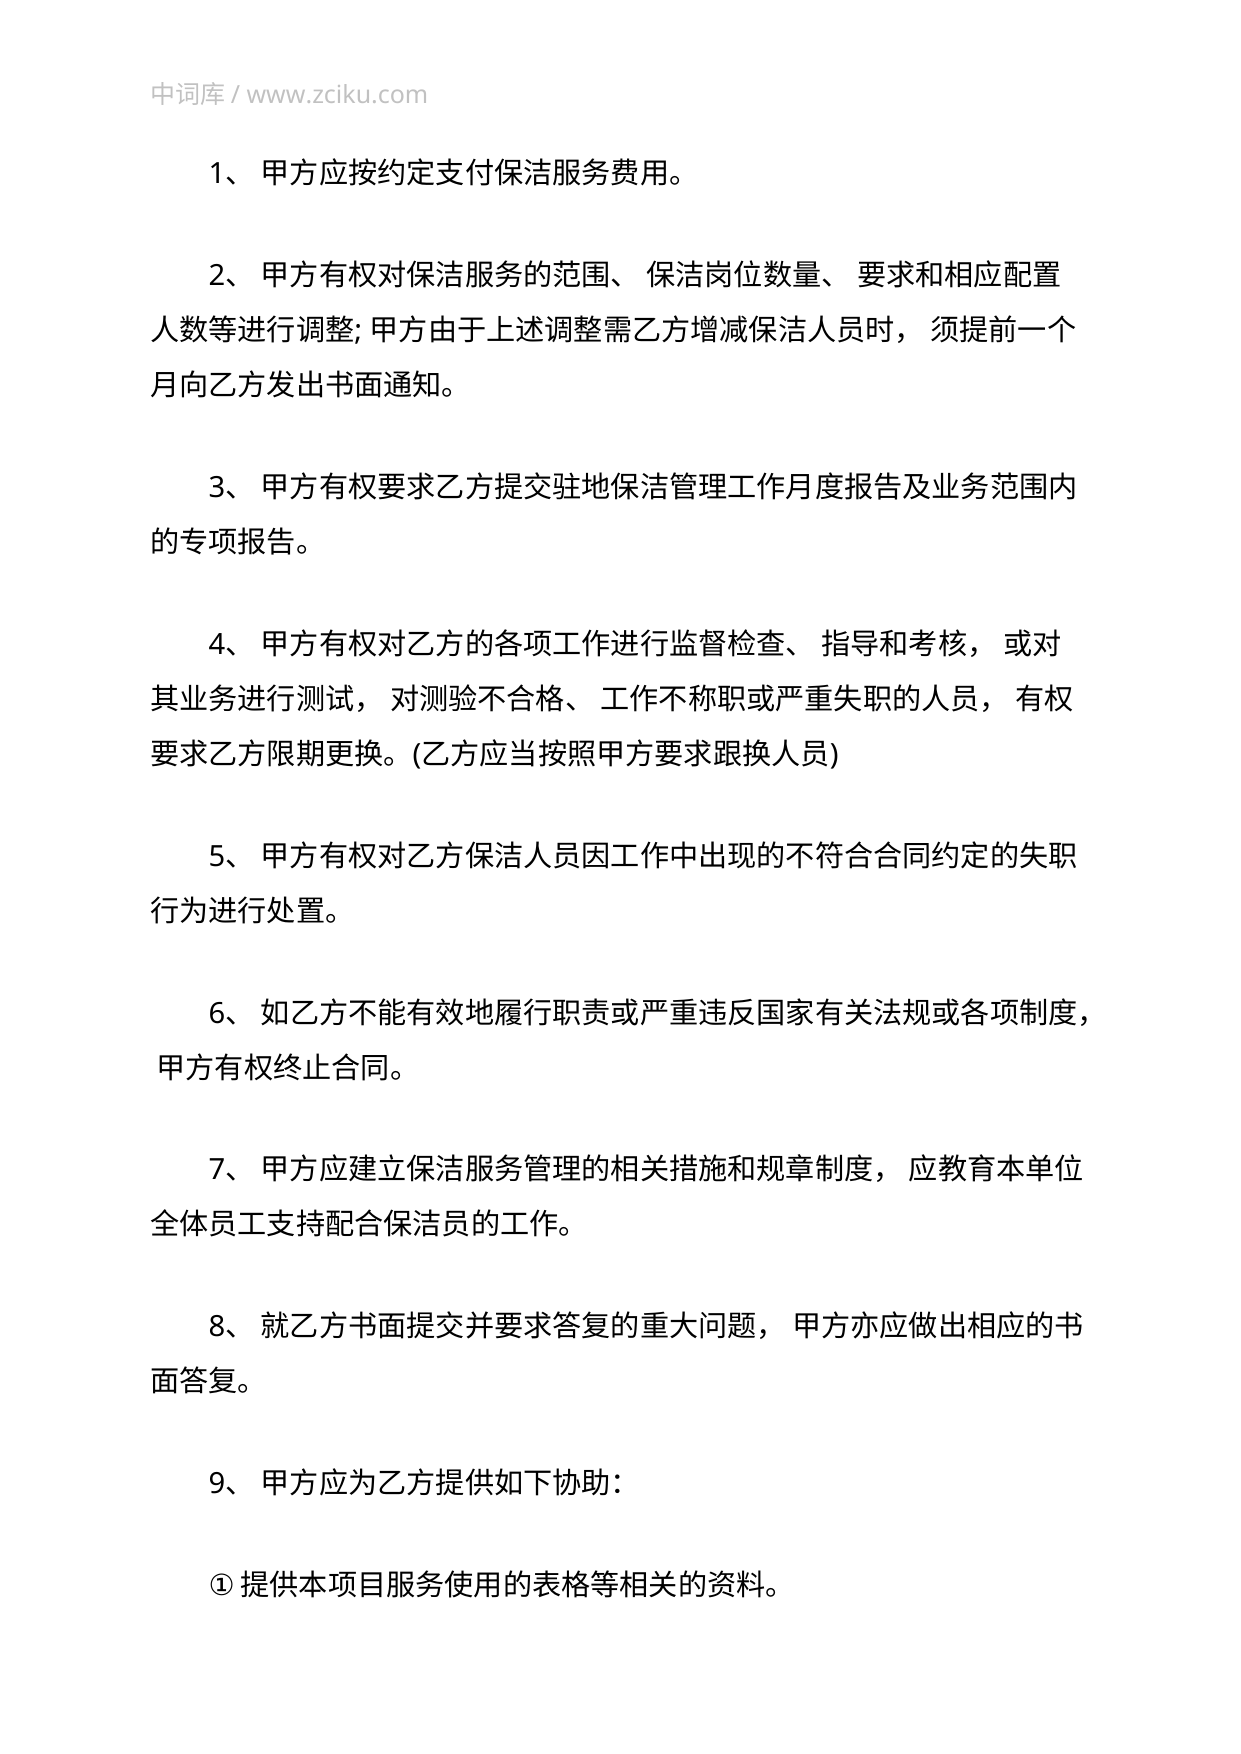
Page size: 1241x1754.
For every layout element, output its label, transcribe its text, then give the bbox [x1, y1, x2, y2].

text 4、 甲方有权对乙方的各项工作进行监督检查、 指导和考核， 或对其业务进行测试， 对测验不合格、 工作不称职或严重失职的人员， 有权要求乙方限期更换。(乙方应当按照甲方要求跟换人员) [150, 621, 1090, 773]
text 8、 就乙方书面提交并要求答复的重大问题， 甲方亦应做出相应的书面答复。 [150, 1303, 1090, 1400]
text 3、 甲方有权要求乙方提交驻地保洁管理工作月度报告及业务范围内的专项报告。 [150, 464, 1090, 561]
text 2、 甲方有权对保洁服务的范围、 保洁岗位数量、 要求和相应配置人数等进行调整; 甲方由于上述调整需乙方增减保洁人员时， 须提前一个月向乙方发出书面通知。 [150, 252, 1090, 404]
text ①提供本项目服务使用的表格等相关的资料。 [150, 1561, 1090, 1604]
text 5、 甲方有权对乙方保洁人员因工作中出现的不符合合同约定的失职行为进行处置。 [150, 832, 1090, 930]
text 6、 如乙方不能有效地履行职责或严重违反国家有关法规或各项制度， 甲方有权终止合同。 [150, 989, 1090, 1086]
text 7、 甲方应建立保洁服务管理的相关措施和规章制度， 应教育本单位全体员工支持配合保洁员的工作。 [150, 1146, 1090, 1243]
text 1、 甲方应按约定支付保洁服务费用。 [150, 150, 1090, 192]
text 9、 甲方应为乙方提供如下协助： [150, 1459, 1090, 1502]
